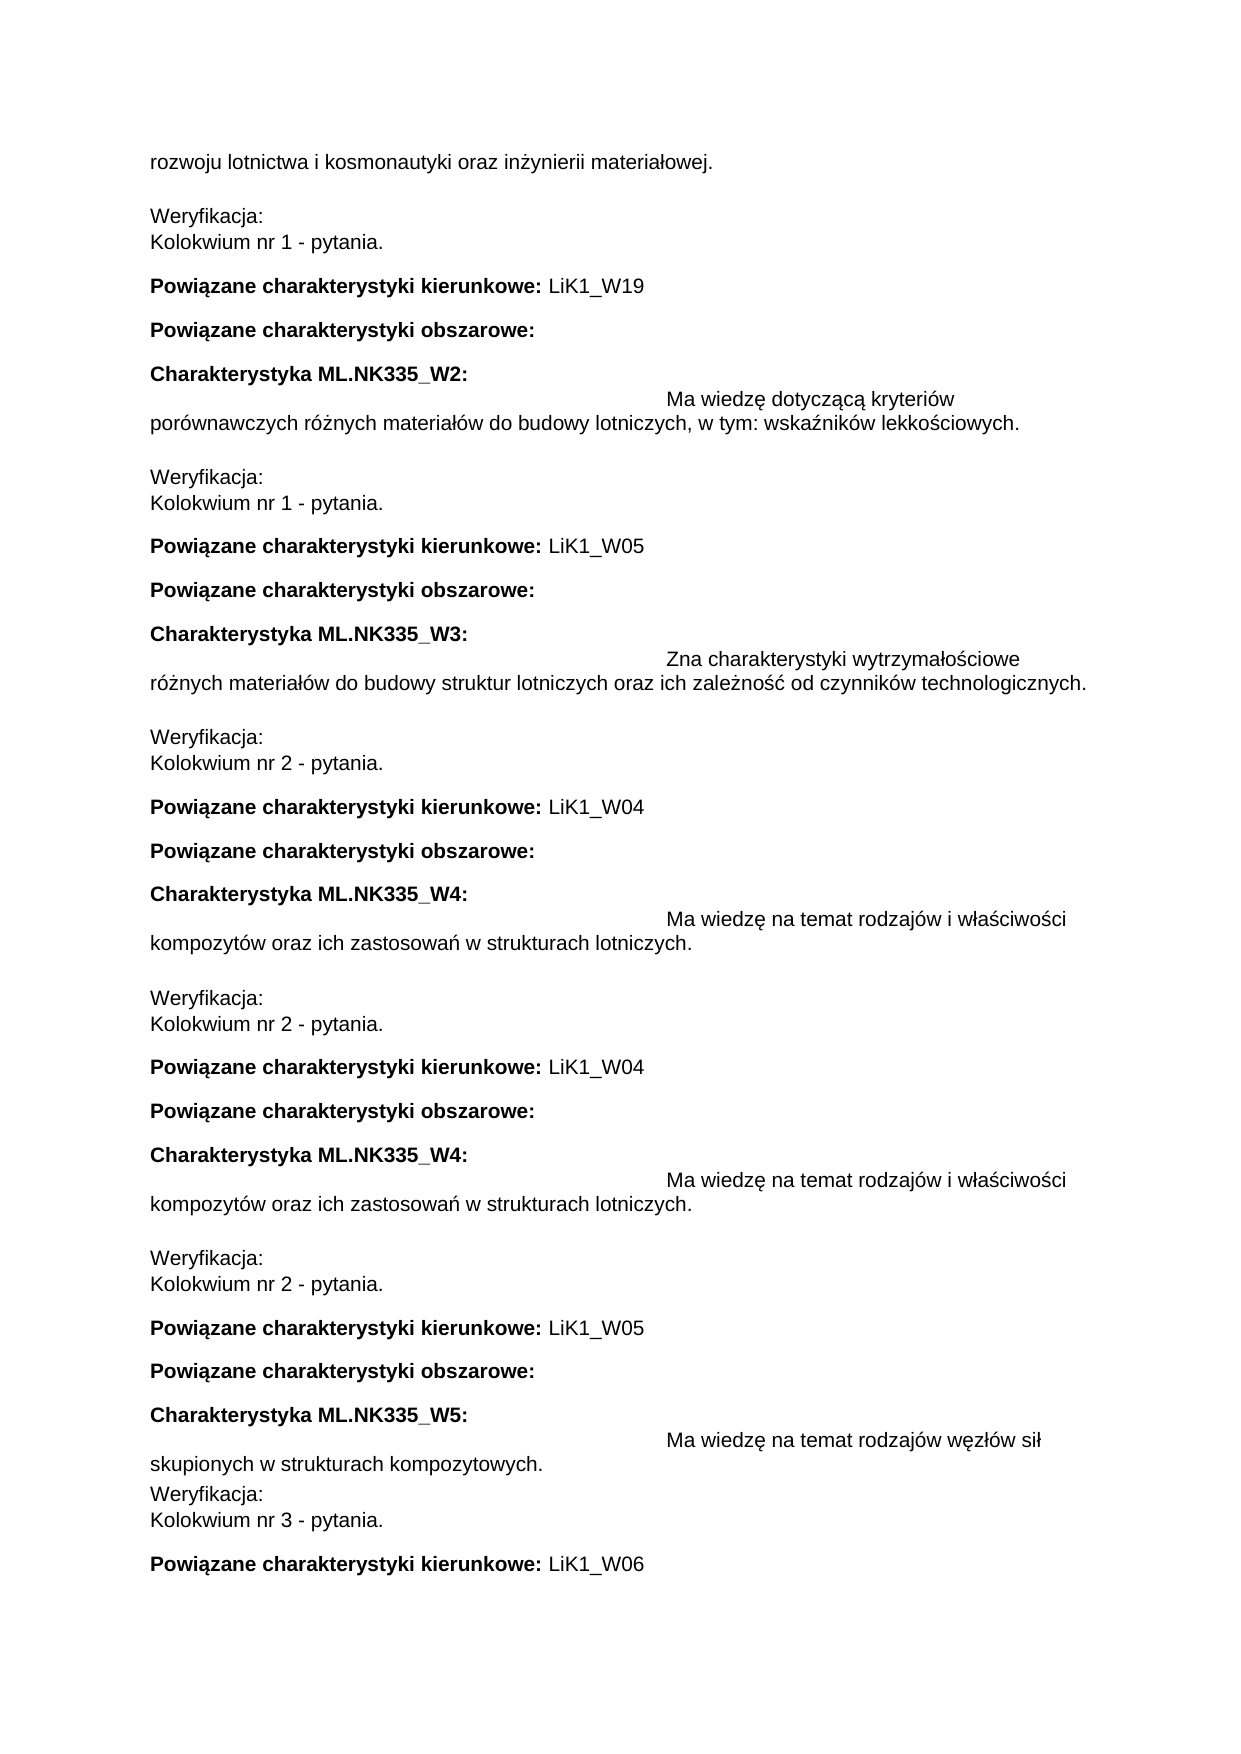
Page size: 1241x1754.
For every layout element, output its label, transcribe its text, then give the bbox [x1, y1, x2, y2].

text Charakterystyka ML.NK335_W2: [150, 361, 1090, 385]
text Weryfikacja: [150, 1246, 1090, 1270]
text Weryfikacja: [150, 1482, 1090, 1506]
text Powiązane charakterystyki kierunkowe: LiK1_W06 [150, 1552, 1090, 1576]
text Ma wiedzę na temat rodzajów i właściwości kompozytów oraz ich zastosowań w strukturach lotniczych. [150, 1168, 1090, 1239]
text Powiązane charakterystyki obszarowe: [150, 1099, 1090, 1123]
text Ma wiedzę dotyczącą kryteriów porównawczych różnych materiałów do budowy lotniczych, w tym: wskaźników lekkościowych. [150, 386, 1090, 458]
text Kolokwium nr 3 - pytania. [150, 1508, 1090, 1532]
text Powiązane charakterystyki obszarowe: [150, 578, 1090, 602]
text Weryfikacja: [150, 204, 1090, 228]
text Ma wiedzę na temat rodzajów i właściwości kompozytów oraz ich zastosowań w strukturach lotniczych. [150, 907, 1090, 979]
text Powiązane charakterystyki kierunkowe: LiK1_W05 [150, 534, 1090, 558]
text Charakterystyka ML.NK335_W5: [150, 1403, 1090, 1427]
text Kolokwium nr 1 - pytania. [150, 491, 1090, 514]
text Powiązane charakterystyki kierunkowe: LiK1_W19 [150, 274, 1090, 298]
text Weryfikacja: [150, 725, 1090, 749]
text Charakterystyka ML.NK335_W4: [150, 882, 1090, 906]
text Kolokwium nr 2 - pytania. [150, 1011, 1090, 1035]
text Kolokwium nr 2 - pytania. [150, 751, 1090, 775]
text Charakterystyka ML.NK335_W4: [150, 1143, 1090, 1167]
text Ma wiedzę na temat rodzajów węzłów sił skupionych w strukturach kompozytowych. [150, 1428, 1090, 1476]
text Powiązane charakterystyki obszarowe: [150, 318, 1090, 342]
text Weryfikacja: [150, 985, 1090, 1009]
text Charakterystyka ML.NK335_W3: [150, 622, 1090, 646]
text Powiązane charakterystyki kierunkowe: LiK1_W04 [150, 795, 1090, 819]
text Kolokwium nr 2 - pytania. [150, 1272, 1090, 1296]
text Weryfikacja: [150, 464, 1090, 488]
text Powiązane charakterystyki kierunkowe: LiK1_W04 [150, 1055, 1090, 1079]
text Zna charakterystyki wytrzymałościowe różnych materiałów do budowy struktur lotniczych oraz ich zależność od czynników technologicznych. [150, 647, 1090, 719]
text Powiązane charakterystyki obszarowe: [150, 1359, 1090, 1383]
text Kolokwium nr 1 - pytania. [150, 230, 1090, 254]
text Powiązane charakterystyki obszarowe: [150, 838, 1090, 862]
text Powiązane charakterystyki kierunkowe: LiK1_W05 [150, 1316, 1090, 1339]
